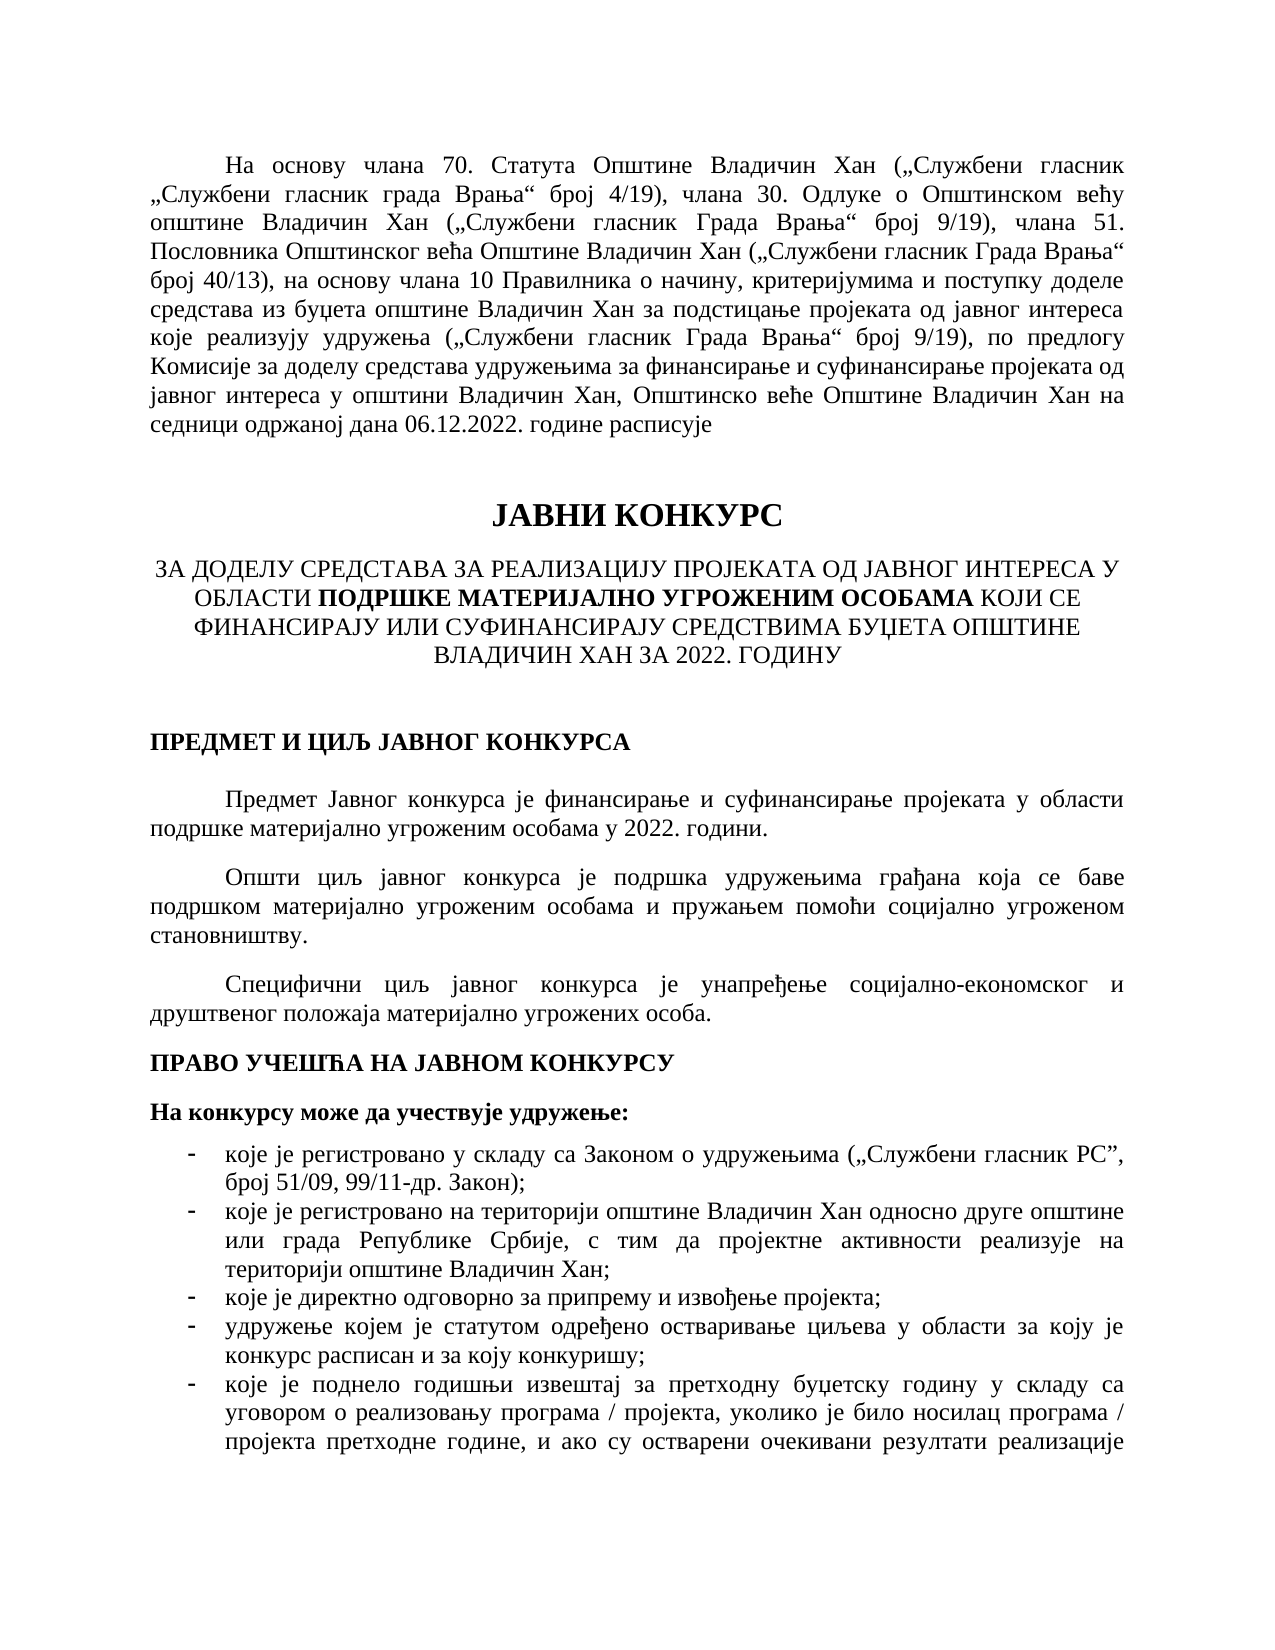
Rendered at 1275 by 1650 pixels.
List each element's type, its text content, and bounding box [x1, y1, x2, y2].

text ПРЕДМЕТ И ЦИЉ ЈАВНОГ КОНКУРСА [150, 727, 1125, 755]
text ЈАВНИ КОНКУРС [150, 495, 1125, 533]
text ЗА ДОДЕЛУ СРЕДСТАВА ЗА РЕАЛИЗАЦИЈУ ПРОЈЕКАТА ОД ЈАВНОГ ИНТЕРЕСА У ОБЛАСТИ ПОДРШКЕ МАТЕРИЈАЛНО УГРОЖЕНИМ ОСОБАМА КОЈИ СЕ ФИНАНСИРАЈУ ИЛИ СУФИНАНСИРАЈУ СРЕДСТВИМА БУЏЕТА ОПШТИНЕ ВЛАДИЧИН ХАН ЗА 2022. ГОДИНУ [150, 554, 1125, 669]
list удружење којем је статутом одређено остваривање циљева у области за коју је конкурс расписан и за коју конкуришу; [187, 1311, 1125, 1369]
text На основу члана 70. Статута Општине Владичин Хан („Службени гласник „Службени гласник града Врања“ број 4/19), члана 30. Одлуке о Општинском већу општине Владичин Хан („Службени гласник Града Врања“ број 9/19), члана 51. Пословника Општинског већа Општине Владичин Хан („Службени гласник Града Врања“ број 40/13), на основу члана 10 Правилника о начину, критеријумима и поступку доделе средстава из буџета општине Владичин Хан за подстицање пројеката од јавног интереса које реализују удружења („Службени гласник Града Врања“ број 9/19), по предлогу Комисије за доделу средстава удружењима за финансирање и суфинансирање пројеката од јавног интереса у општини Владичин Хан, Општинско веће Општине Владичин Хан на седници одржаној дана 06.12.2022. године расписује [150, 150, 1125, 437]
list које је директно одговорно за припрему и извођење пројекта; [187, 1282, 1125, 1311]
text Општи циљ јавног конкурса је подршка удружењима грађана која се баве подршком материјално угроженим особама и пружањем помоћи социјално угроженом становништву. [150, 862, 1125, 949]
text На конкурсу може да учествује удружење: [150, 1097, 1125, 1126]
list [187, 1369, 1125, 1455]
text Предмет Јавног конкурса је финансирање и суфинансирање пројеката у области подршке материјално угроженим особама у 2022. години. [150, 784, 1125, 842]
list које је регистровано у складу са Законом о удружењима („Службени гласник РС”, брoj 51/09, 99/11-др. Закон); [187, 1139, 1125, 1196]
list које је регистровано на територији општине Владичин Хан односно друге општине или града Републике Србије, с тим да пројектне активности реализује на територији општине Владичин Хан; [187, 1196, 1125, 1282]
text ПРАВО УЧЕШЋА НА ЈАВНОМ КОНКУРСУ [150, 1048, 1125, 1077]
text Специфични циљ јавног конкурса је унапређење социјално-економског и друштвеног положаја материјално угрожених особа. [150, 969, 1125, 1027]
